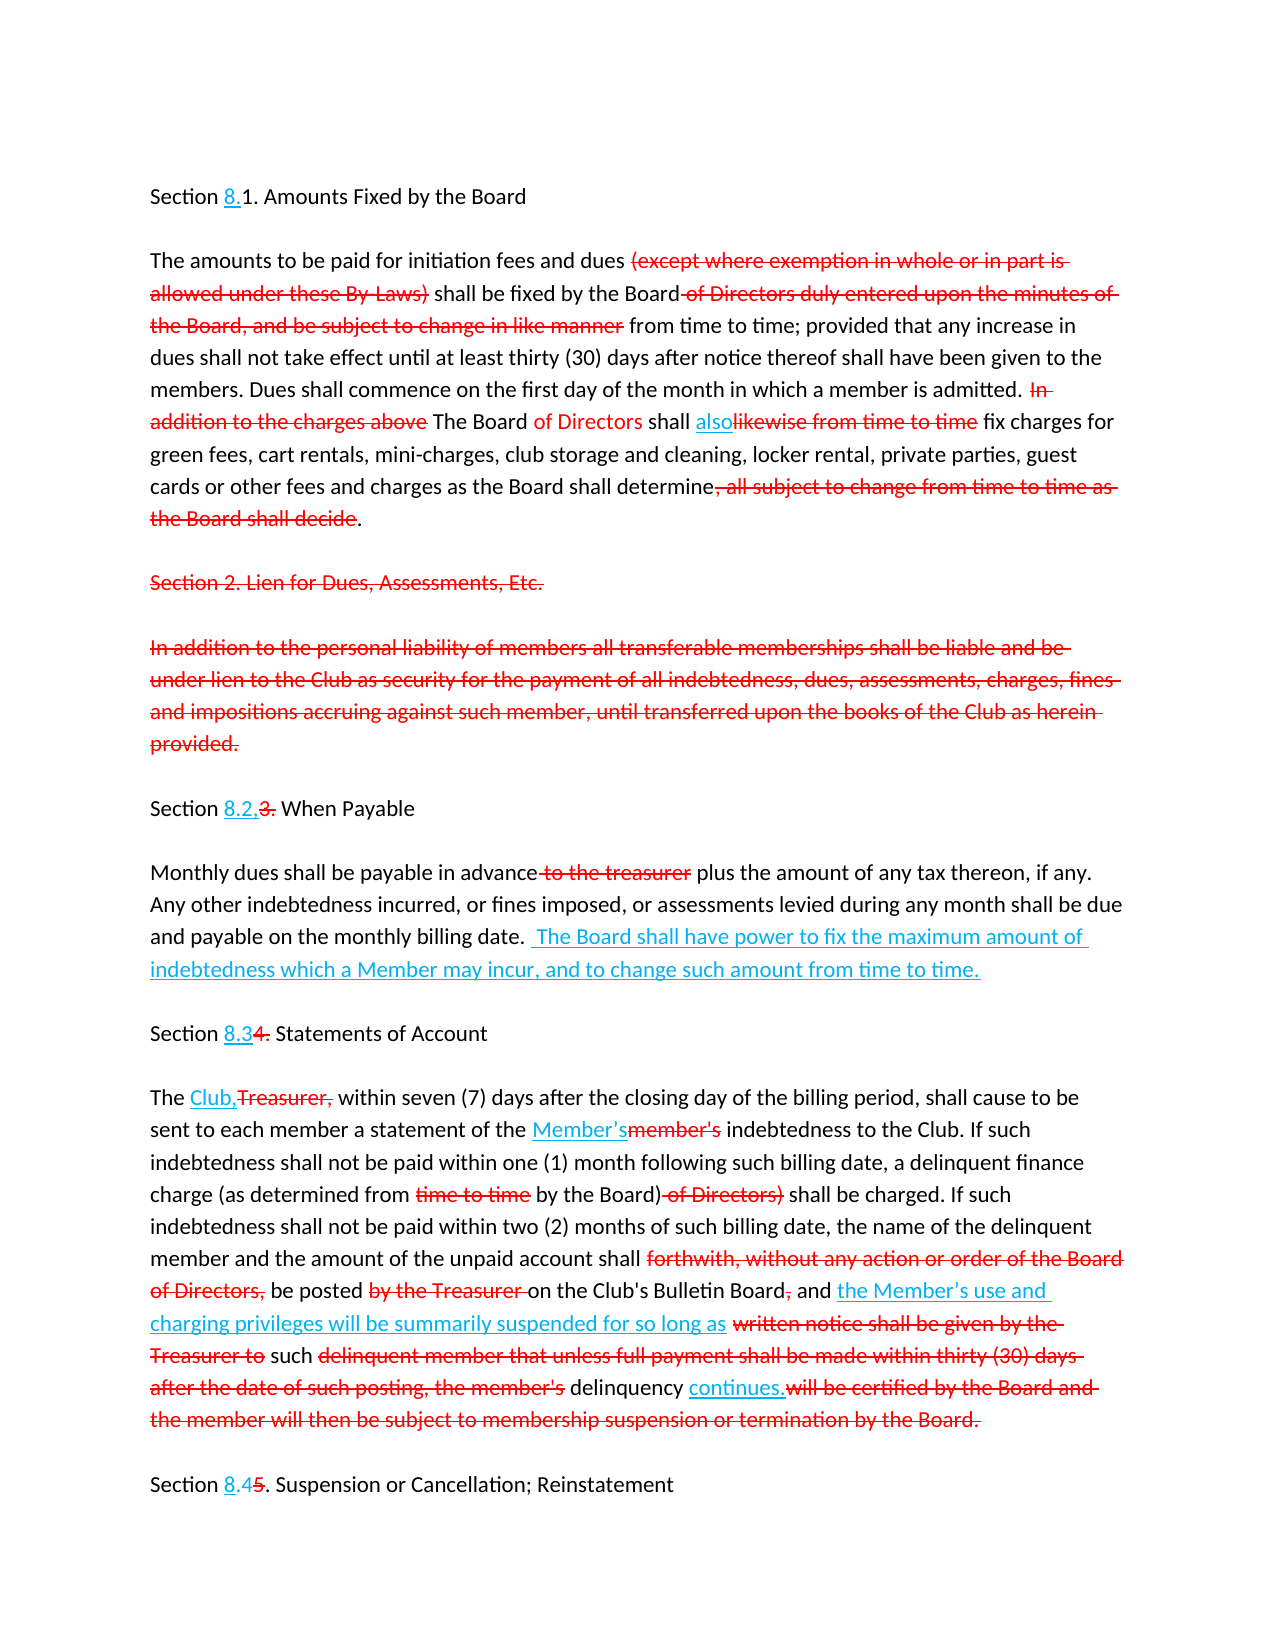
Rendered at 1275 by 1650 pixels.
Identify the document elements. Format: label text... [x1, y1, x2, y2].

text Section 8.34. Statements of Account [150, 1019, 1125, 1047]
text Section 8.2,3. When Payable [150, 794, 1125, 822]
text Section 8.1. Amounts Fixed by the Board [150, 182, 1125, 210]
text Section 8.45. Suspension or Cancellation; Reinstatement [150, 1470, 1125, 1498]
text The amounts to be paid for initiation fees and dues (except where exemption in whole or in part is allowed under these By-Laws) shall be fixed by the Board of Directors duly entered upon the minutes of the Board, and be subject to change in like manner from time to time; provided that any increase in dues shall not take effect until at least thirty (30) days after notice thereof shall have been given to the members. Dues shall commence on the first day of the month in which a member is admitted. In addition to the charges above The Board of Directors shall alsolikewise from time to time fix charges for green fees, cart rentals, mini-charges, club storage and cleaning, locker rental, private parties, guest cards or other fees and charges as the Board shall determine, all subject to change from time to time as the Board shall decide. [150, 247, 1125, 532]
text In addition to the personal liability of members all transferable memberships shall be liable and be under lien to the Club as security for the payment of all indebtedness, dues, assessments, charges, fines and impositions accruing against such member, until transferred upon the books of the Club as herein provided. [150, 633, 1125, 757]
text Monthly dues shall be payable in advance to the treasurer plus the amount of any tax thereon, if any. Any other indebtedness incurred, or fines imposed, or assessments levied during any month shall be due and payable on the monthly billing date. The Board shall have power to fix the maximum amount of indebtedness which a Member may incur, and to change such amount from time to time. [150, 858, 1125, 983]
text Section 2. Lien for Dues, Assessments, Etc. [150, 568, 1125, 596]
text The Club,Treasurer, within seven (7) days after the closing day of the billing period, shall cause to be sent to each member a statement of the Member’smember's indebtedness to the Club. If such indebtedness shall not be paid within one (1) month following such billing date, a delinquent finance charge (as determined from time to time by the Board) of Directors) shall be charged. If such indebtedness shall not be paid within two (2) months of such billing date, the name of the delinquent member and the amount of the unpaid account shall forthwith, without any action or order of the Board of Directors, be posted by the Treasurer on the Club's Bulletin Board, and the Member’s use and charging privileges will be summarily suspended for so long as written notice shall be given by the Treasurer to such delinquent member that unless full payment shall be made within thirty (30) days after the date of such posting, the member's delinquency continues.will be certified by the Board and the member will then be subject to membership suspension or termination by the Board. [150, 1083, 1125, 1433]
